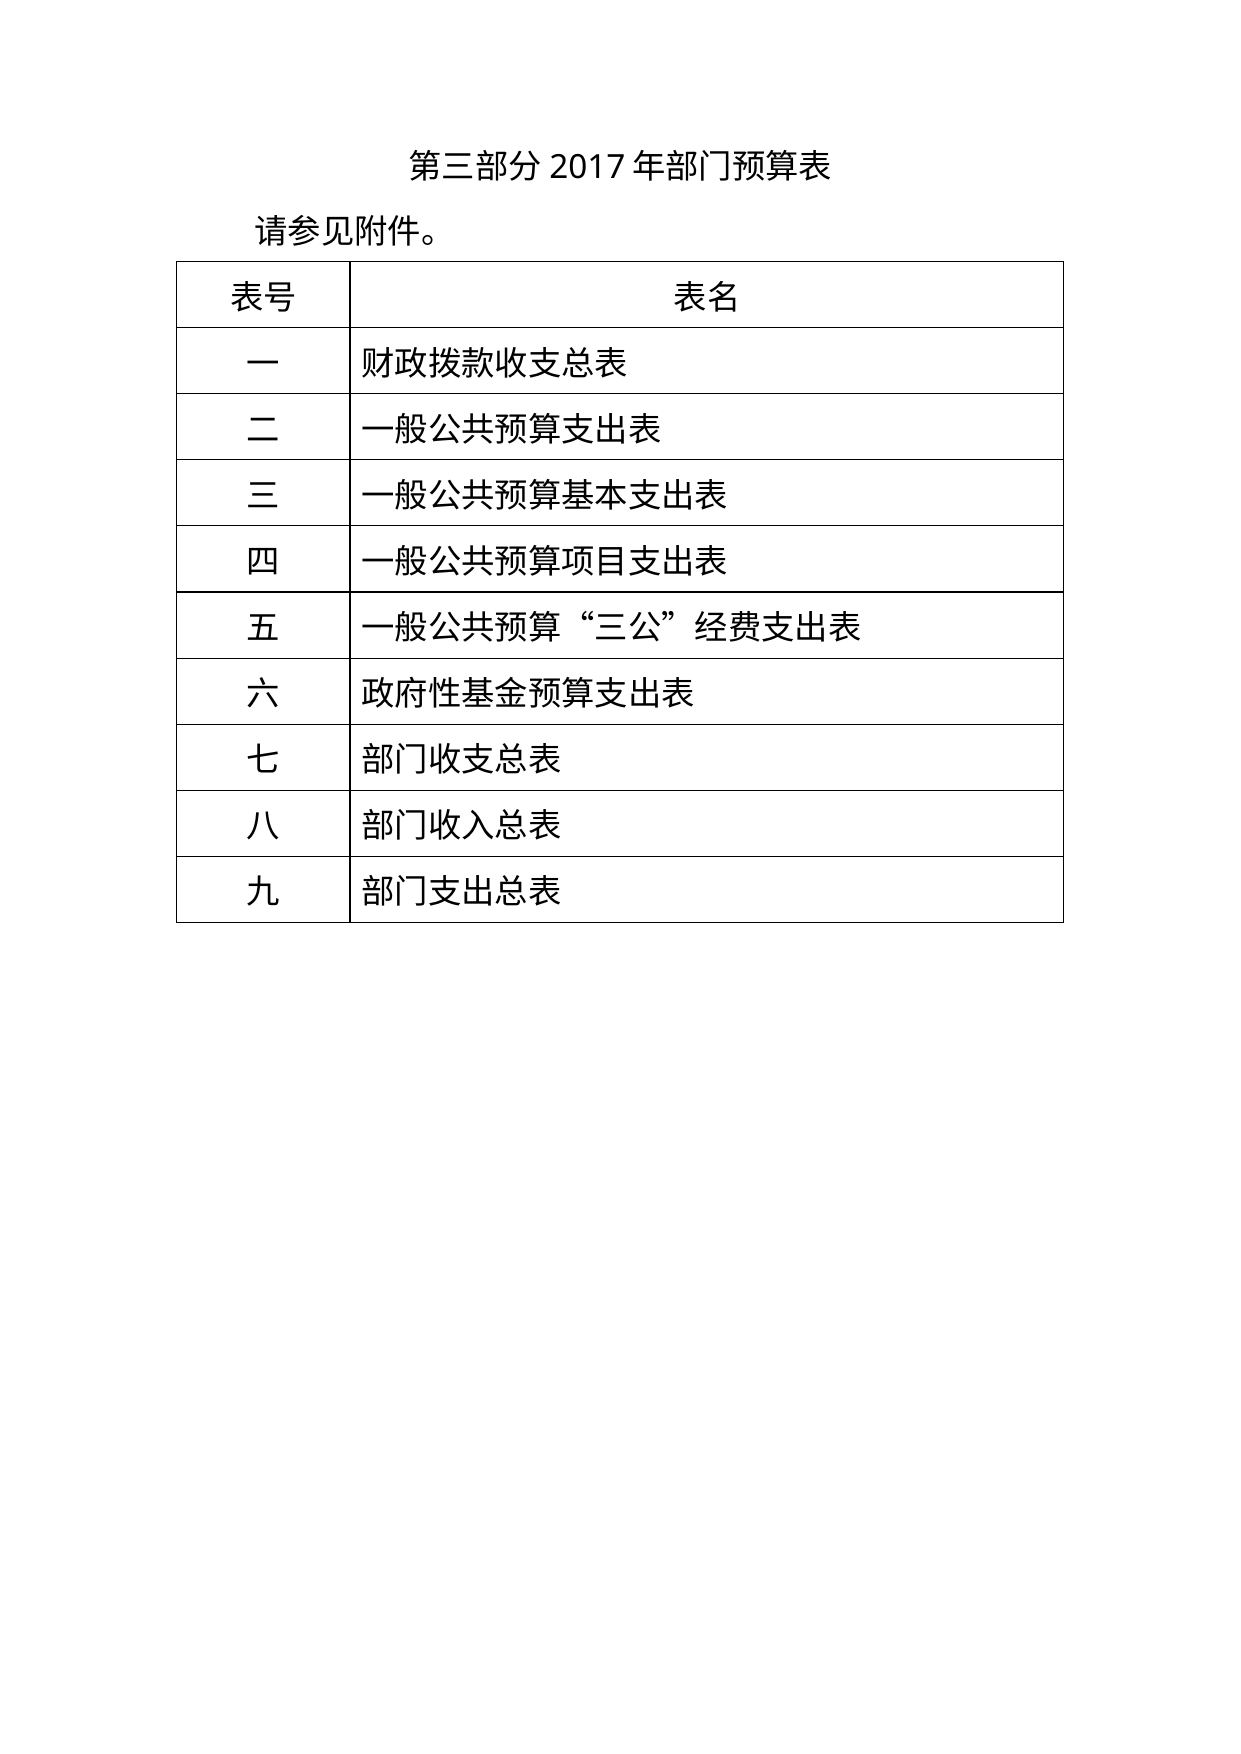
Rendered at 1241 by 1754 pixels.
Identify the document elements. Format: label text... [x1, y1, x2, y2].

table_cell 一般公共预算“三公”经费支出表 [351, 593, 1063, 657]
table_header 表号 [177, 262, 349, 327]
table_cell 财政拨款收支总表 [351, 328, 1063, 393]
table_cell 部门收入总表 [351, 791, 1063, 856]
table_cell 一般公共预算支出表 [351, 394, 1063, 459]
table_cell 三 [177, 460, 349, 525]
table_cell 六 [177, 659, 349, 723]
table_cell 一般公共预算项目支出表 [351, 526, 1063, 591]
table_cell 二 [177, 394, 349, 459]
table_header 表名 [351, 262, 1063, 327]
table_cell 部门支出总表 [351, 857, 1063, 922]
table_cell 七 [177, 725, 349, 789]
table_cell 五 [177, 593, 349, 657]
table_cell 九 [177, 857, 349, 922]
table_cell 一般公共预算基本支出表 [351, 460, 1063, 525]
table_cell 四 [177, 526, 349, 591]
text 请参见附件。 [187, 196, 1053, 261]
table_cell 政府性基金预算支出表 [351, 659, 1063, 723]
table_cell 八 [177, 791, 349, 856]
table_cell 一 [177, 328, 349, 393]
table_cell 部门收支总表 [351, 725, 1063, 789]
text 第三部分 2017年部门预算表 [187, 131, 1053, 196]
